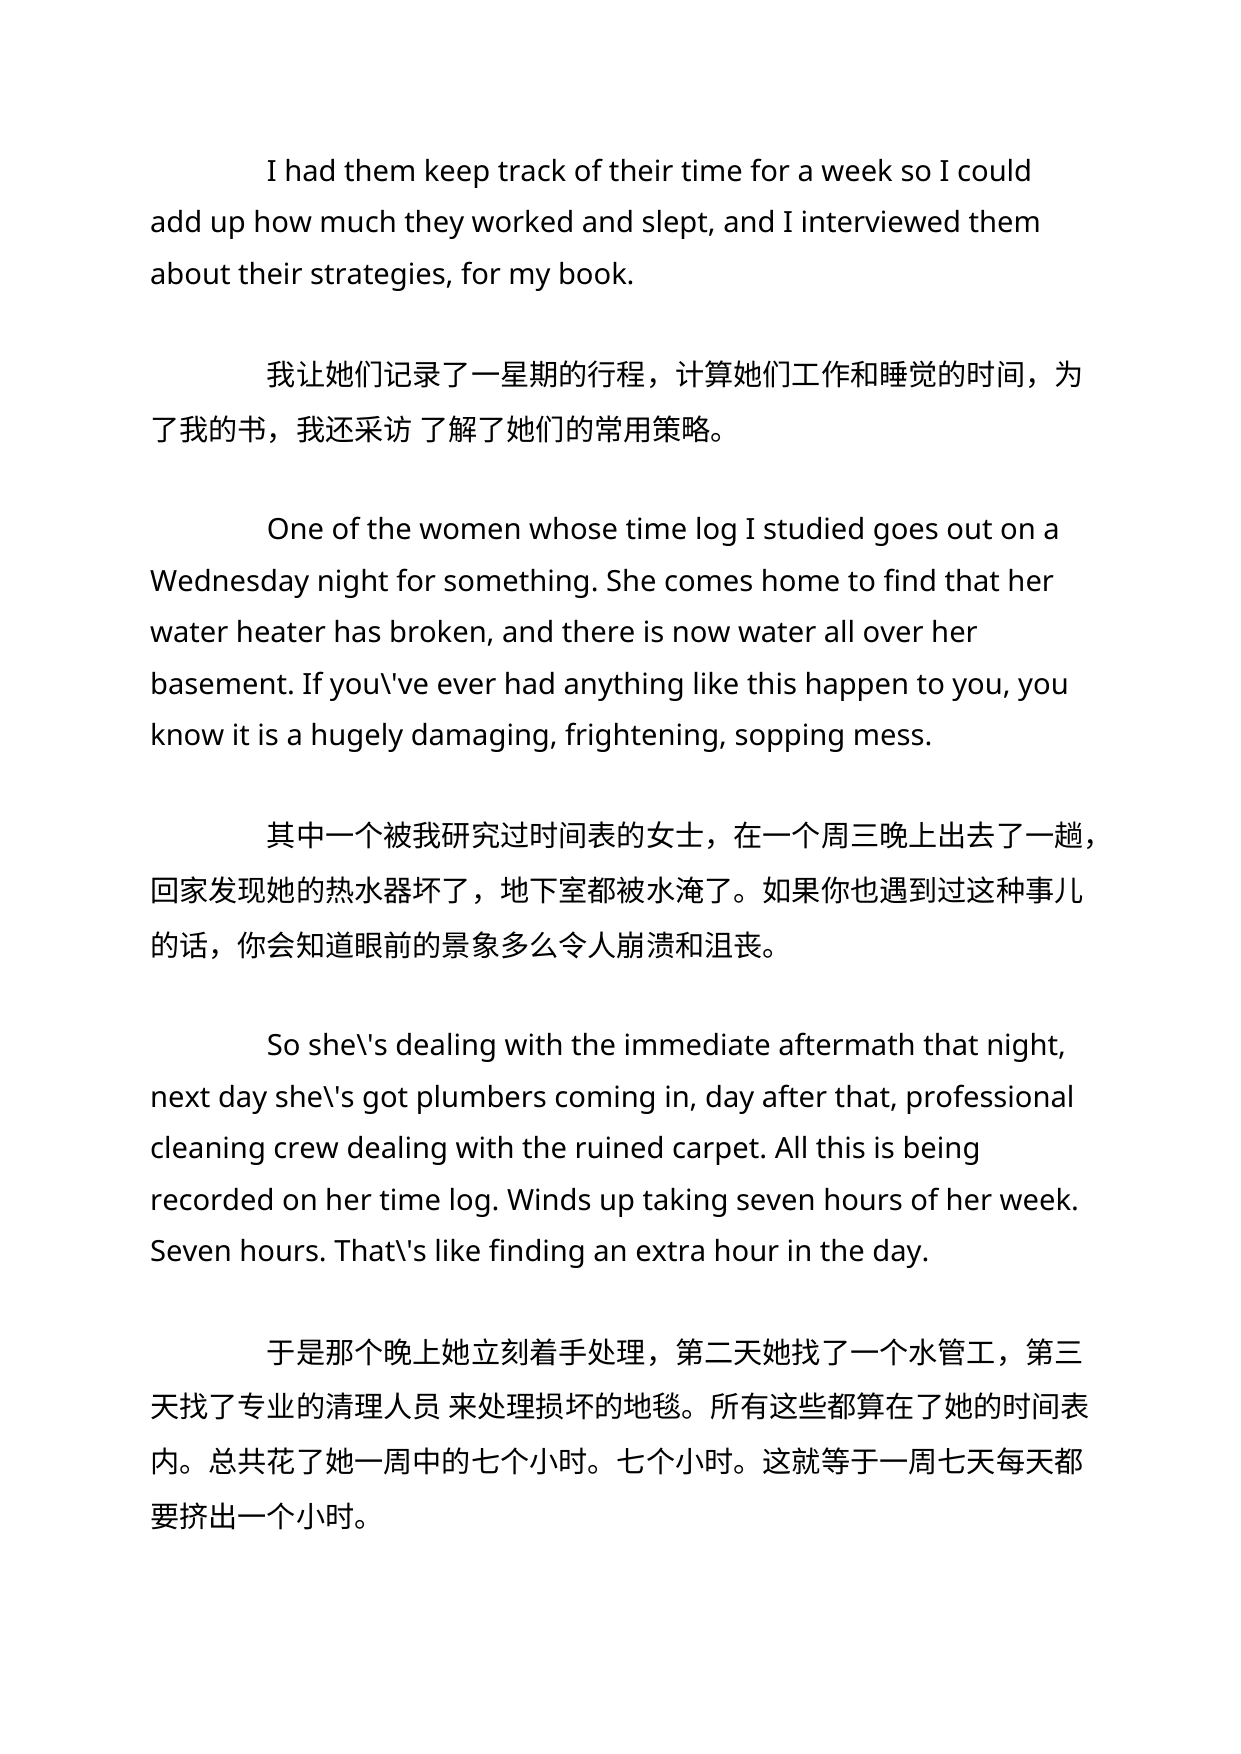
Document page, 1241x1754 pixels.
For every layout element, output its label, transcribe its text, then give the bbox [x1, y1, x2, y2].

text 其中一个被我研究过时间表的女士，在一个周三晚上出去了一趟，回家发现她的热水器坏了，地下室都被水淹了。如果你也遇到过这种事儿的话，你会知道眼前的景象多么令人崩溃和沮丧。 [150, 813, 1090, 965]
text One of the women whose time log I studied goes out on a Wednesday night for something. She comes home to find that her water heater has broken, and there is now water all over her basement. If you\'ve ever had anything like this happen to you, you know it is a hugely damaging, frightening, sopping mess. [150, 508, 1090, 754]
text So she\'s dealing with the immediate aftermath that night, next day she\'s got plumbers coming in, day after that, professional cleaning crew dealing with the ruined carpet. All this is being recorded on her time log. Winds up taking seven hours of her week. Seven hours. That\'s like finding an extra hour in the day. [150, 1024, 1090, 1270]
text 我让她们记录了一星期的行程，计算她们工作和睡觉的时间，为了我的书，我还采访 了解了她们的常用策略。 [150, 352, 1090, 449]
text I had them keep track of their time for a week so I could add up how much they worked and slept, and I interviewed them about their strategies, for my book. [150, 150, 1090, 293]
text 于是那个晚上她立刻着手处理，第二天她找了一个水管工，第三天找了专业的清理人员 来处理损坏的地毯。所有这些都算在了她的时间表内。总共花了她一周中的七个小时。七个小时。这就等于一周七天每天都要挤出一个小时。 [150, 1329, 1090, 1536]
